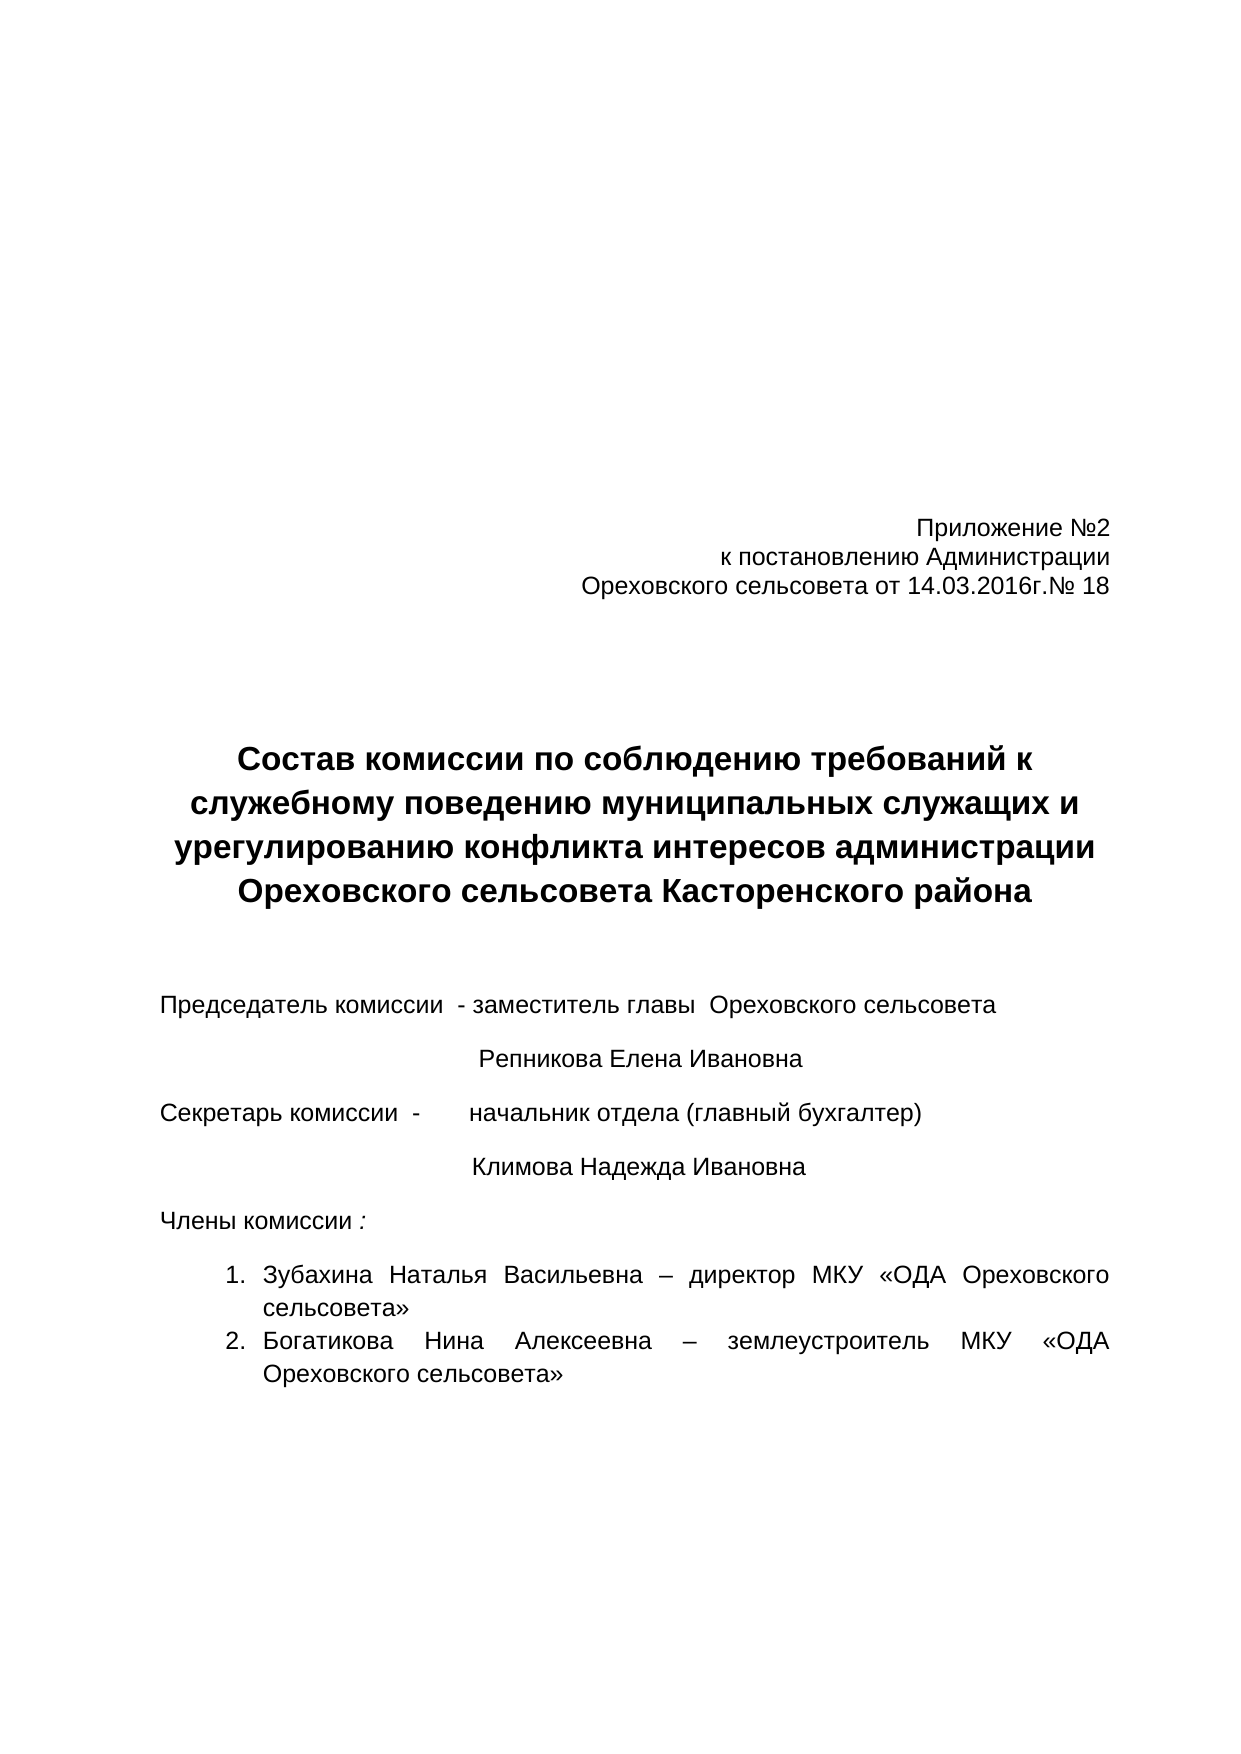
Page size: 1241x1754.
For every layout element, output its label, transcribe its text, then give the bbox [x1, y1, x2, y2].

title Приложение №2 [159, 513, 1110, 542]
title к постановлению Администрации [159, 542, 1110, 571]
text Секретарь комиссии - начальник отдела (главный бухгалтер) [159, 1098, 1110, 1127]
text Климова Надежда Ивановна [159, 1152, 1110, 1181]
list Зубахина Наталья Васильевна – директор МКУ «ОДА Ореховского сельсовета» [225, 1260, 1110, 1321]
text Председатель комиссии - заместитель главы Ореховского сельсовета [159, 990, 1110, 1019]
list Богатикова Нина Алексеевна – землеустроитель МКУ «ОДА Ореховского сельсовета» [225, 1326, 1110, 1387]
text Состав комиссии по соблюдению требований к служебному поведению муниципальных служащих и урегулированию конфликта интересов администрации Ореховского сельсовета Касторенского района [159, 739, 1110, 910]
title Ореховского сельсовета от 14.03.2016г.№ 18 [159, 571, 1110, 599]
text Репникова Елена Ивановна [159, 1044, 1110, 1073]
text Члены комиссии : [159, 1206, 1110, 1234]
